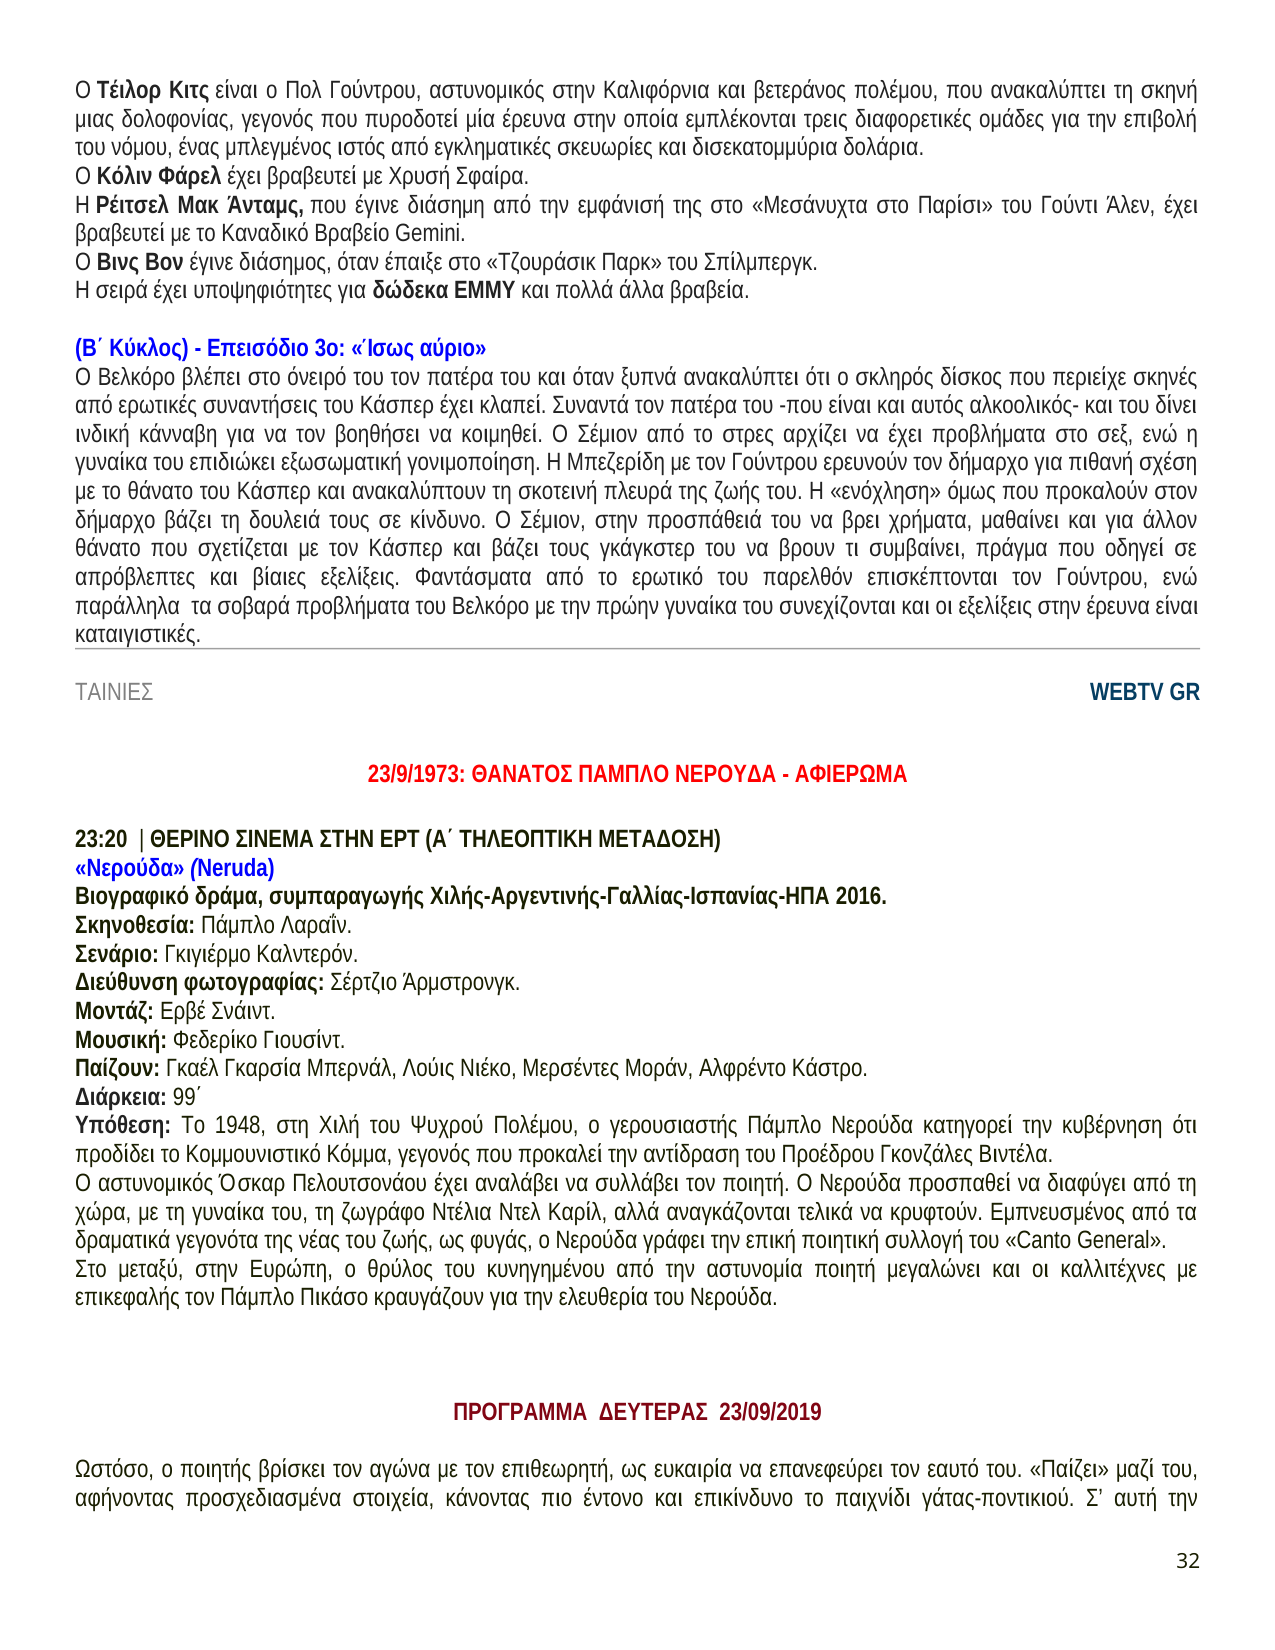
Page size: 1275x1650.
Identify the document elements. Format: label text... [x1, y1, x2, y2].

text O Βινς Βον έγινε διάσημος, όταν έπαιξε στο «Τζουράσικ Παρκ» του Σπίλμπεργκ. [75, 247, 1200, 276]
text ΠΡΟΓΡΑΜΜΑ ΔΕΥΤΕΡΑΣ 23/09/2019 [75, 1397, 1200, 1426]
text Μουσική: Φεδερίκο Γιουσίντ. [75, 1024, 1200, 1053]
text Παίζουν: Γκαέλ Γκαρσία Μπερνάλ, Λούις Νιέκο, Μερσέντες Μοράν, Αλφρέντο Κάστρο. [75, 1053, 1200, 1082]
text Διάρκεια: 99΄ [75, 1082, 1200, 1111]
text Ο Τέιλορ Κιτς είναι ο Πολ Γούντρου, αστυνομικός στην Καλιφόρνια και βετεράνος πολέμου, που ανακαλύπτει τη σκηνή μιας δολοφονίας, γεγονός που πυροδοτεί μία έρευνα στην οποία εμπλέκονται τρεις διαφορετικές ομάδες για την επιβολή του νόμου, ένας μπλεγμένος ιστός από εγκληματικές σκευωρίες και δισεκατομμύρια δολάρια. [75, 75, 1200, 161]
text 23:20 | ΘΕΡΙΝΟ ΣΙΝΕΜΑ ΣΤΗΝ ΕΡΤ (Α΄ ΤΗΛΕΟΠΤΙΚΗ ΜΕΤΑΔΟΣΗ) [75, 816, 1200, 853]
text Σκηνοθεσία: Πάμπλο Λαραΐν. [75, 910, 1200, 939]
text Σενάριο: Γκιγιέρμο Καλντερόν. [75, 939, 1200, 967]
text Υπόθεση: Το 1948, στη Χιλή του Ψυχρού Πολέμου, ο γερουσιαστής Πάμπλο Νερούδα κατηγορεί την κυβέρνηση ότι προδίδει το Κομμουνιστικό Κόμμα, γεγονός που προκαλεί την αντίδραση του Προέδρου Γκονζάλες Βιντέλα. [75, 1111, 1200, 1168]
text Μοντάζ: Ερβέ Σνάιντ. [75, 996, 1200, 1024]
text Η Ρέιτσελ Μακ Άνταμς, που έγινε διάσημη από την εμφάνισή της στο «Μεσάνυχτα στο Παρίσι» του Γούντι Άλεν, έχει βραβευτεί με το Καναδικό Βραβείο Gemini. [75, 189, 1200, 247]
table_header ΤΑΙΝΙΕΣ [75, 677, 637, 705]
text «Νερούδα» (Neruda) [75, 853, 1200, 881]
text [75, 1454, 1200, 1512]
text Βιογραφικό δράμα, συμπαραγωγής Χιλής-Αργεντινής-Γαλλίας-Ισπανίας-ΗΠΑ 2016. [75, 881, 1200, 910]
text Διεύθυνση φωτογραφίας: Σέρτζιο Άρμστρονγκ. [75, 967, 1200, 996]
table_header WEBTV GR [638, 677, 1200, 705]
text Ο Κόλιν Φάρελ έχει βραβευτεί με Χρυσή Σφαίρα. [75, 161, 1200, 189]
text Ο αστυνομικός Όσκαρ Πελουτσονάου έχει αναλάβει να συλλάβει τον ποιητή. Ο Νερούδα προσπαθεί να διαφύγει από τη χώρα, με τη γυναίκα του, τη ζωγράφο Ντέλια Ντελ Καρίλ, αλλά αναγκάζονται τελικά να κρυφτούν. Εμπνευσμένος από τα δραματικά γεγονότα της νέας του ζωής, ως φυγάς, ο Νερούδα γράφει την επική ποιητική συλλογή του «Canto General». [75, 1168, 1200, 1254]
text (Β΄ Κύκλος) - Επεισόδιο 3ο: «Ίσως αύριο» [75, 333, 1200, 361]
text 23/9/1973: ΘΑΝΑΤΟΣ ΠΑΜΠΛΟ ΝΕΡΟΥΔΑ - ΑΦΙΕΡΩΜΑ [75, 759, 1200, 788]
text Ο Βελκόρο βλέπει στο όνειρό του τον πατέρα του και όταν ξυπνά ανακαλύπτει ότι ο σκληρός δίσκος που περιείχε σκηνές από ερωτικές συναντήσεις του Κάσπερ έχει κλαπεί. Συναντά τον πατέρα του -που είναι και αυτός αλκοολικός- και του δίνει ινδική κάνναβη για να τον βοηθήσει να κοιμηθεί. Ο Σέμιον από το στρες αρχίζει να έχει προβλήματα στο σεξ, ενώ η γυναίκα του επιδιώκει εξωσωματική γονιμοποίηση. Η Μπεζερίδη με τον Γούντρου ερευνούν τον δήμαρχο για πιθανή σχέση με το θάνατο του Κάσπερ και ανακαλύπτουν τη σκοτεινή πλευρά της ζωής του. Η «ενόχληση» όμως που προκαλούν στον δήμαρχο βάζει τη δουλειά τους σε κίνδυνο. Ο Σέμιον, στην προσπάθειά του να βρει χρήματα, μαθαίνει και για άλλον θάνατο που σχετίζεται με τον Κάσπερ και βάζει τους γκάγκστερ του να βρουν τι συμβαίνει, πράγμα που οδηγεί σε απρόβλεπτες και βίαιες εξελίξεις. Φαντάσματα από το ερωτικό του παρελθόν επισκέπτονται τον Γούντρου, ενώ παράλληλα τα σοβαρά προβλήματα του Βελκόρο με την πρώην γυναίκα του συνεχίζονται και οι εξελίξεις στην έρευνα είναι καταιγιστικές. [75, 361, 1200, 647]
text Στο μεταξύ, στην Ευρώπη, ο θρύλος του κυνηγημένου από την αστυνομία ποιητή μεγαλώνει και οι καλλιτέχνες με επικεφαλής τον Πάμπλο Πικάσο κραυγάζουν για την ελευθερία του Νερούδα. [75, 1254, 1200, 1311]
text Η σειρά έχει υποψηφιότητες για δώδεκα EMMY και πολλά άλλα βραβεία. [75, 276, 1200, 304]
